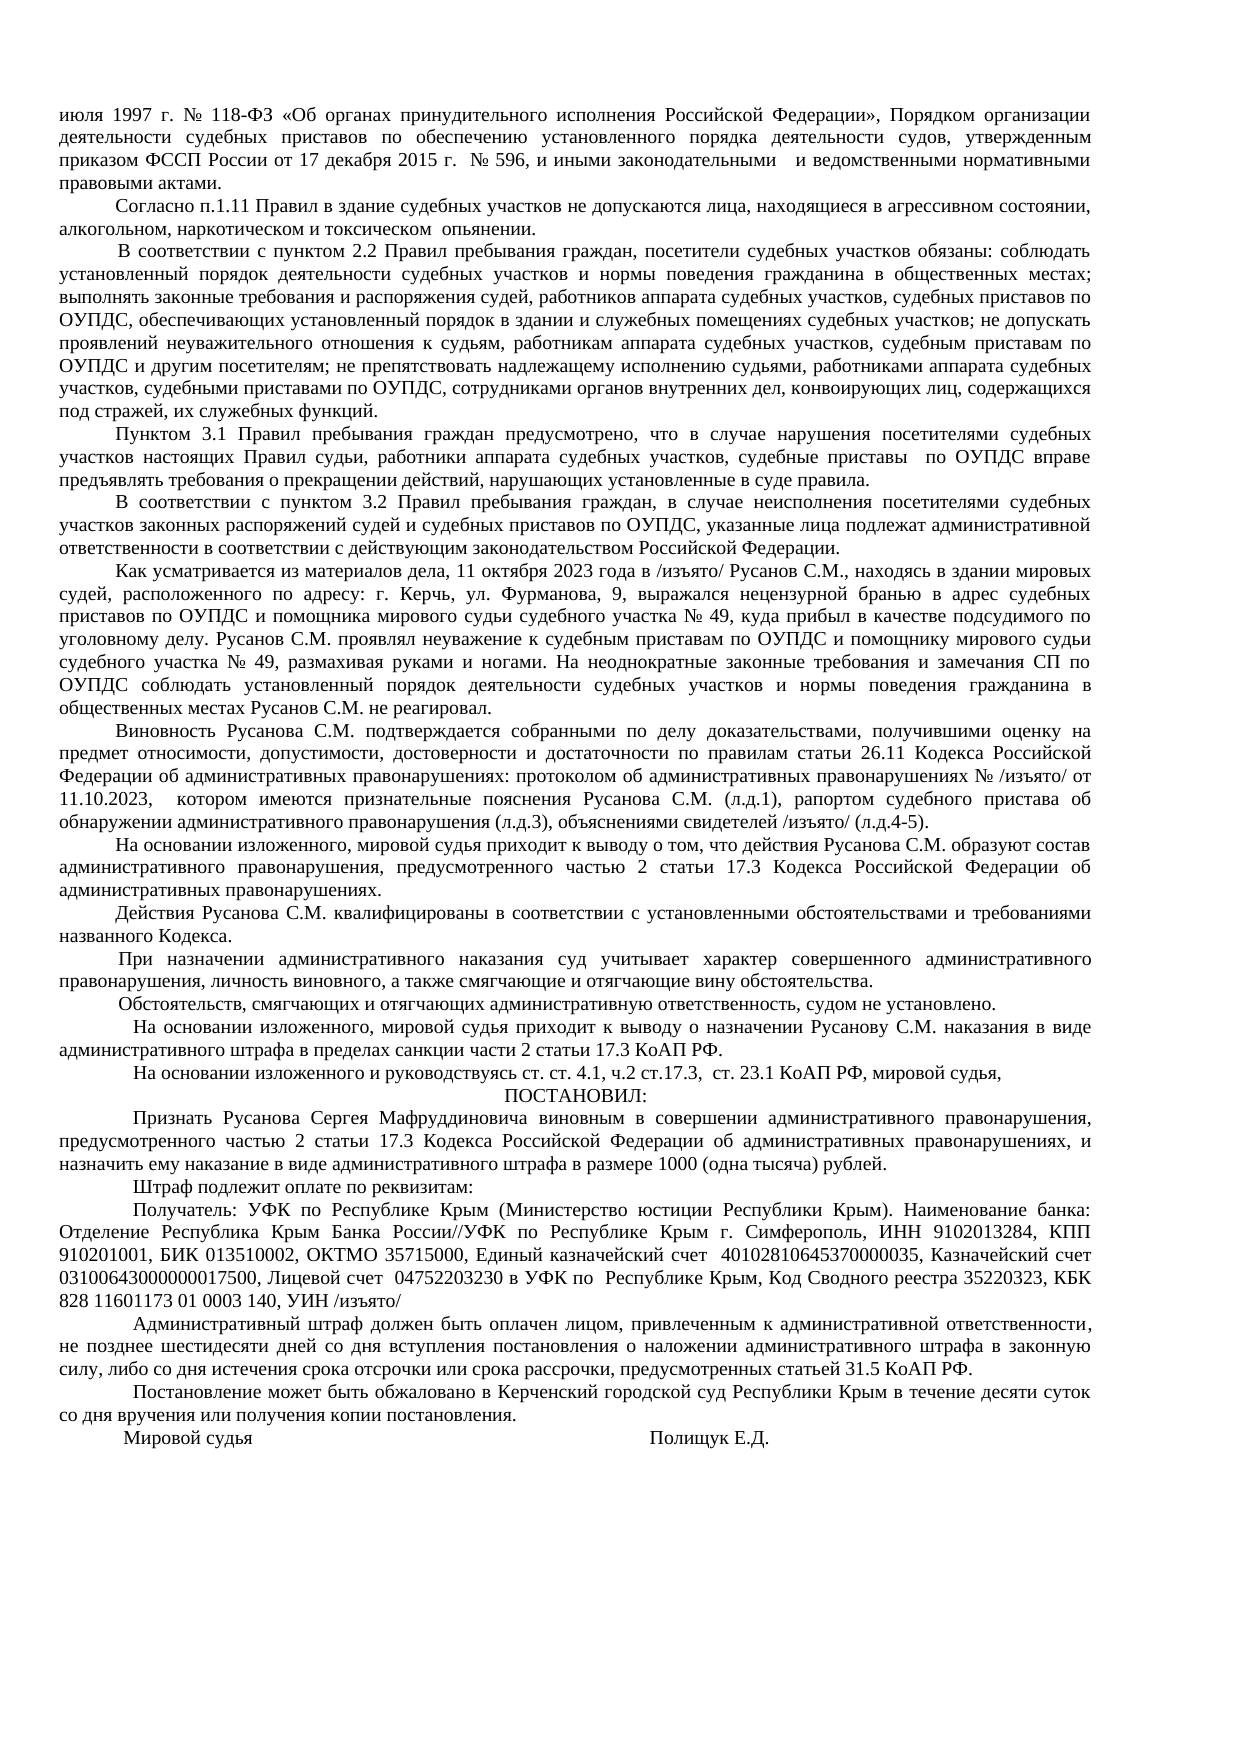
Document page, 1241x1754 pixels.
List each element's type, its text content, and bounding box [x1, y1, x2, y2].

text В соответствии с пунктом 2.2 Правил пребывания граждан, посетители судебных участков обязаны: соблюдать установленный порядок деятельности судебных участков и нормы поведения гражданина в общественных местах; выполнять законные требования и распоряжения судей, работников аппарата судебных участков, судебных приставов по ОУПДС, обеспечивающих установленный порядок в здании и служебных помещениях судебных участков; не допускать проявлений неуважительного отношения к судьям, работникам аппарата судебных участков, судебным приставам по ОУПДС и другим посетителям; не препятствовать надлежащему исполнению судьями, работниками аппарата судебных участков, судебными приставами по ОУПДС, сотрудниками органов внутренних дел, конвоирующих лиц, содержащихся под стражей, их служебных функций. [59, 239, 1092, 422]
text На основании изложенного, мировой судья приходит к выводу о назначении Русанову С.М. наказания в виде административного штрафа в пределах санкции части 2 статьи 17.3 КоАП РФ. [59, 1015, 1092, 1061]
text Согласно п.1.11 Правил в здание судебных участков не допускаются лица, находящиеся в агрессивном состоянии, алкогольном, наркотическом и токсическом опьянении. [59, 194, 1092, 239]
text В соответствии с пунктом 3.2 Правил пребывания граждан, в случае неисполнения посетителями судебных участков законных распоряжений судей и судебных приставов по ОУПДС, указанные лица подлежат административной ответственности в соответствии с действующим законодательством Российской Федерации. [59, 490, 1092, 559]
text Мировой судья Полищук Е.Д. [59, 1426, 1092, 1448]
text Виновность Русанова С.М. подтверждается собранными по делу доказательствами, получившими оценку на предмет относимости, допустимости, достоверности и достаточности по правилам статьи 26.11 Кодекса Российской Федерации об административных правонарушениях: протоколом об административных правонарушениях № /изъято/ от 11.10.2023, котором имеются признательные пояснения Русанова С.М. (л.д.1), рапортом судебного пристава об обнаружении административного правонарушения (л.д.3), объяснениями свидетелей /изъято/ (л.д.4-5). [59, 718, 1092, 833]
text ПОСТАНОВИЛ: [59, 1083, 1092, 1106]
text При назначении административного наказания суд учитывает характер совершенного административного правонарушения, личность виновного, а также смягчающие и отягчающие вину обстоятельства. [59, 947, 1092, 992]
text Административный штраф должен быть оплачен лицом, привлеченным к административной ответственности, не позднее шестидесяти дней со дня вступления постановления о наложении административного штрафа в законную силу, либо со дня истечения срока отсрочки или срока рассрочки, предусмотренных статьей 31.5 КоАП РФ. [59, 1312, 1092, 1380]
text Получатель: УФК по Республике Крым (Министерство юстиции Республики Крым). Наименование банка: Отделение Республика Крым Банка России//УФК по Республике Крым г. Симферополь, ИНН 9102013284, КПП 910201001, БИК 013510002, ОКТМО 35715000, Единый казначейский счет 40102810645370000035, Казначейский счет 03100643000000017500, Лицевой счет 04752203230 в УФК по Республике Крым, Код Сводного реестра 35220323, КБК 828 11601173 01 0003 140, УИН /изъято/ [59, 1198, 1092, 1312]
text Действия Русанова С.М. квалифицированы в соответствии с установленными обстоятельствами и требованиями названного Кодекса. [59, 901, 1092, 947]
text Постановление может быть обжаловано в Керченский городской суд Республики Крым в течение десяти суток со дня вручения или получения копии постановления. [59, 1380, 1092, 1426]
text На основании изложенного и руководствуясь ст. ст. 4.1, ч.2 ст.17.3, ст. 23.1 КоАП РФ, мировой судья, [59, 1061, 1092, 1083]
text Пунктом 3.1 Правил пребывания граждан предусмотрено, что в случае нарушения посетителями судебных участков настоящих Правил судьи, работники аппарата судебных участков, судебные приставы по ОУПДС вправе предъявлять требования о прекращении действий, нарушающих установленные в суде правила. [59, 422, 1092, 490]
text Как усматривается из материалов дела, 11 октября 2023 года в /изъято/ Русанов С.М., находясь в здании мировых судей, расположенного по адресу: г. Керчь, ул. Фурманова, 9, выражался нецензурной бранью в адрес судебных приставов по ОУПДС и помощника мирового судьи судебного участка № 49, куда прибыл в качестве подсудимого по уголовному делу. Русанов С.М. проявлял неуважение к судебным приставам по ОУПДС и помощнику мирового судьи судебного участка № 49, размахивая руками и ногами. На неоднократные законные требования и замечания СП по ОУПДС соблюдать установленный порядок деятельности судебных участков и нормы поведения гражданина в общественных местах Русанов С.М. не реагировал. [59, 559, 1092, 718]
text Обстоятельств, смягчающих и отягчающих административную ответственность, судом не установлено. [59, 992, 1092, 1015]
text Признать Русанова Сергея Мафруддиновича виновным в совершении административного правонарушения, предусмотренного частью 2 статьи 17.3 Кодекса Российской Федерации об административных правонарушениях, и назначить ему наказание в виде административного штрафа в размере 1000 (одна тысяча) рублей. [59, 1106, 1092, 1175]
text На основании изложенного, мировой судья приходит к выводу о том, что действия Русанова С.М. образуют состав административного правонарушения, предусмотренного частью 2 статьи 17.3 Кодекса Российской Федерации об административных правонарушениях. [59, 833, 1092, 901]
text Штраф подлежит оплате по реквизитам: [59, 1175, 1092, 1198]
